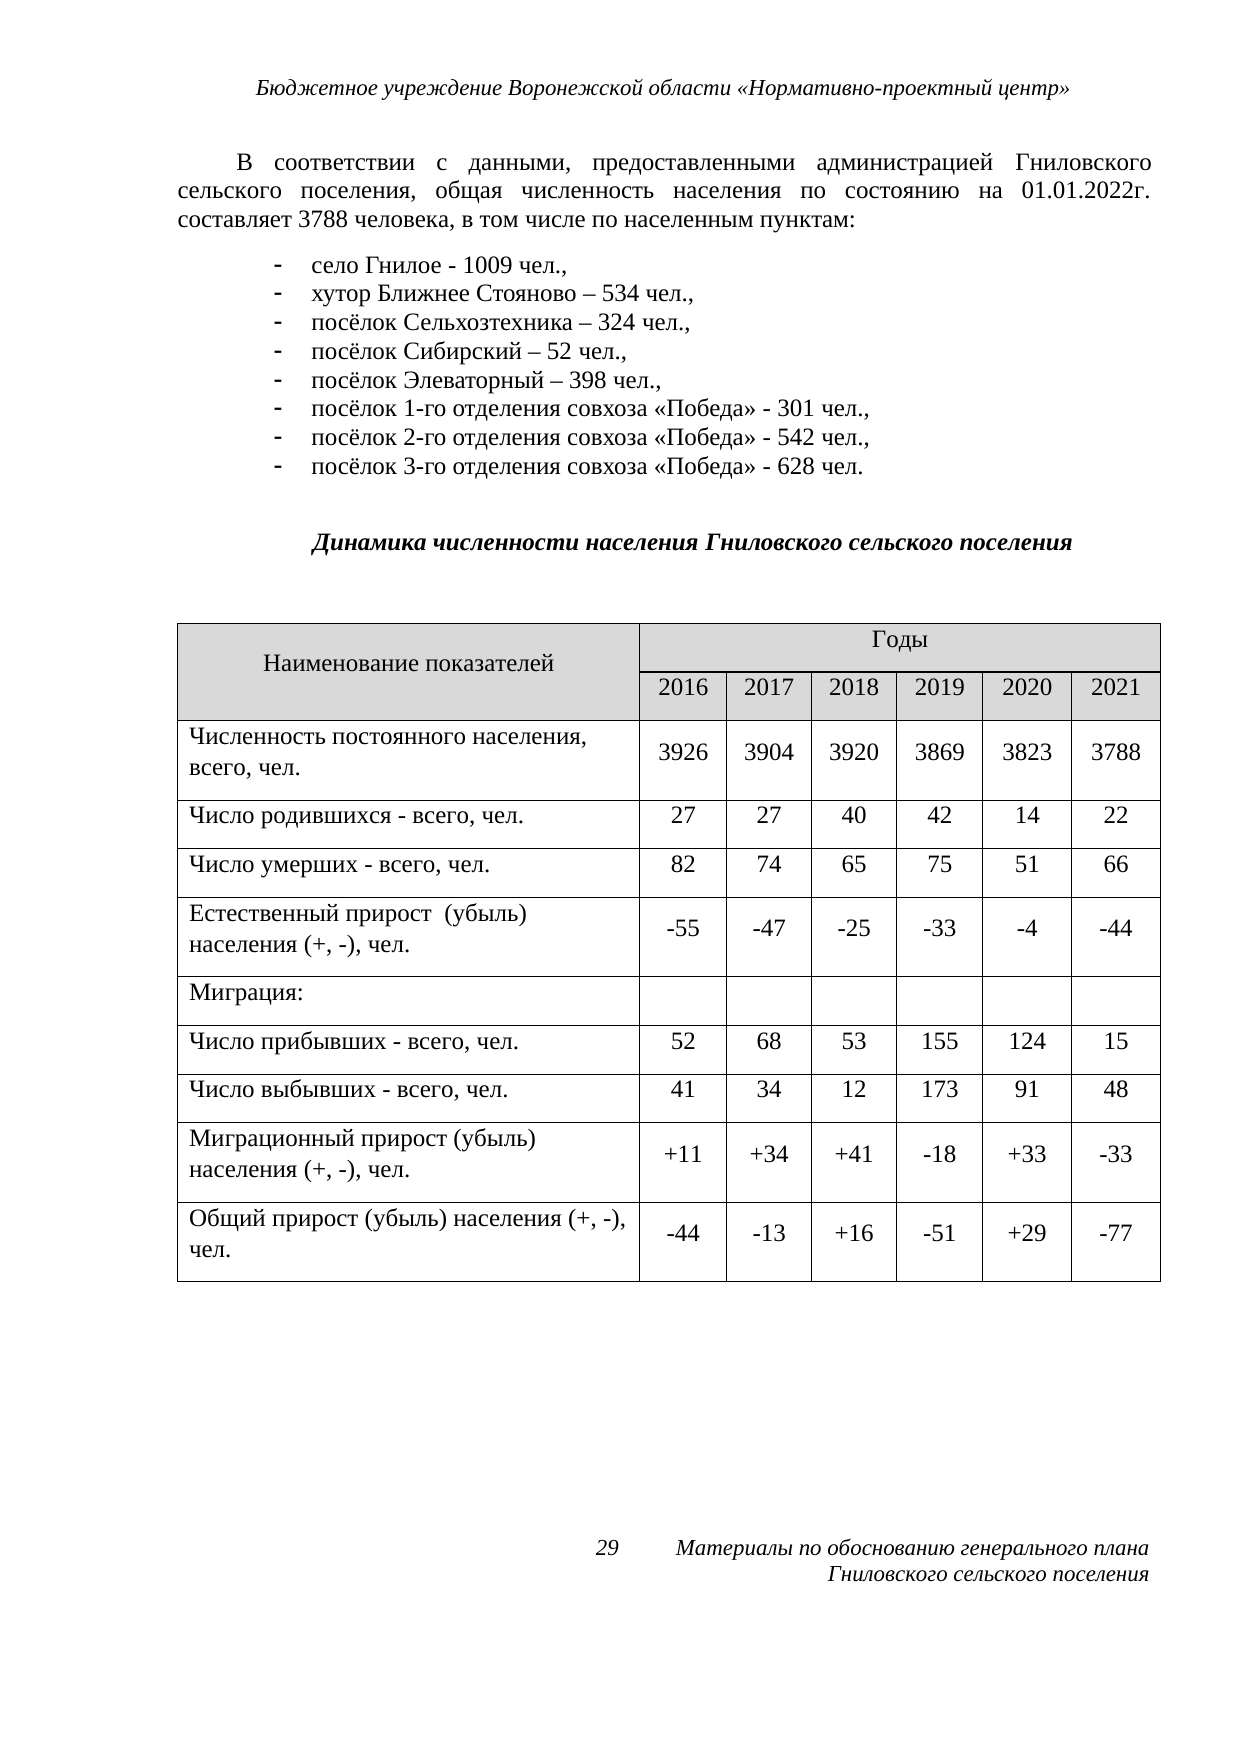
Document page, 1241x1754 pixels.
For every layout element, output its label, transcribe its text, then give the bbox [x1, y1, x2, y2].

table_cell [640, 977, 726, 1025]
table_cell 3904 [727, 721, 811, 799]
list хутор Ближнее Стояново – 534 чел., [274, 278, 1152, 307]
table_cell 34 [727, 1075, 811, 1122]
table_cell +33 [983, 1123, 1071, 1202]
table_cell 82 [640, 849, 726, 897]
table_cell [727, 977, 811, 1025]
table_cell Численность постоянного населения, всего, чел. [178, 721, 639, 799]
table_cell 2020 [983, 673, 1071, 720]
table_cell 42 [897, 801, 982, 848]
table_cell -47 [727, 898, 811, 976]
table_cell 65 [812, 849, 896, 897]
table_cell [812, 977, 896, 1025]
table_cell -33 [897, 898, 982, 976]
table_cell 27 [727, 801, 811, 848]
table_cell 27 [640, 801, 726, 848]
list посёлок Сельхозтехника – 324 чел., [274, 307, 1152, 336]
table_cell 40 [812, 801, 896, 848]
table_cell 3869 [897, 721, 982, 799]
table_header Наименование показателей [178, 624, 639, 720]
table_cell 2016 [640, 673, 726, 720]
table_cell +16 [812, 1203, 896, 1281]
list посёлок 2-го отделения совхоза «Победа» - 542 чел., [274, 422, 1152, 451]
table_cell 51 [983, 849, 1071, 897]
table_cell Число прибывших - всего, чел. [178, 1026, 639, 1073]
table_cell +11 [640, 1123, 726, 1202]
table_cell -44 [1072, 898, 1160, 976]
list посёлок 3-го отделения совхоза «Победа» - 628 чел. [274, 451, 1152, 480]
table_cell 155 [897, 1026, 982, 1073]
table_cell 22 [1072, 801, 1160, 848]
table_cell Миграция: [178, 977, 639, 1025]
table_cell [897, 977, 982, 1025]
table_cell -77 [1072, 1203, 1160, 1281]
table_cell 41 [640, 1075, 726, 1122]
table_cell -51 [897, 1203, 982, 1281]
table_cell Число выбывших - всего, чел. [178, 1075, 639, 1122]
table_cell 91 [983, 1075, 1071, 1122]
table_cell +41 [812, 1123, 896, 1202]
table_cell 2021 [1072, 673, 1160, 720]
table_cell Естественный прирост (убыль) населения (+, -), чел. [178, 898, 639, 976]
table_cell 3920 [812, 721, 896, 799]
list посёлок Сибирский – 52 чел., [274, 336, 1152, 365]
table_cell Миграционный прирост (убыль) населения (+, -), чел. [178, 1123, 639, 1202]
table_cell -13 [727, 1203, 811, 1281]
text В соответствии с данными, предоставленными администрацией Гниловского сельского поселения, общая численность населения по состоянию на 01.01.2022г. составляет 3788 человека, в том числе по населенным пунктам: [177, 147, 1152, 233]
table_cell -25 [812, 898, 896, 976]
table_cell 74 [727, 849, 811, 897]
table_cell [1072, 977, 1160, 1025]
table_cell 2018 [812, 673, 896, 720]
list посёлок 1-го отделения совхоза «Победа» - 301 чел., [274, 393, 1152, 422]
table_header Годы [640, 624, 1160, 671]
table_cell Число умерших - всего, чел. [178, 849, 639, 897]
table_cell 48 [1072, 1075, 1160, 1122]
table_cell -44 [640, 1203, 726, 1281]
table_cell 173 [897, 1075, 982, 1122]
table_cell 124 [983, 1026, 1071, 1073]
table_cell Общий прирост (убыль) населения (+, -), чел. [178, 1203, 639, 1281]
table_cell 66 [1072, 849, 1160, 897]
table_cell 15 [1072, 1026, 1160, 1073]
table_cell -55 [640, 898, 726, 976]
table_cell 14 [983, 801, 1071, 848]
text Динамика численности населения Гниловского сельского поселения [177, 527, 1152, 556]
table_cell -4 [983, 898, 1071, 976]
table_cell 75 [897, 849, 982, 897]
table_cell Число родившихся - всего, чел. [178, 801, 639, 848]
table_cell 3823 [983, 721, 1071, 799]
table_cell +34 [727, 1123, 811, 1202]
table_cell 68 [727, 1026, 811, 1073]
table_cell 53 [812, 1026, 896, 1073]
table_cell -33 [1072, 1123, 1160, 1202]
table_cell 3926 [640, 721, 726, 799]
table_cell 2019 [897, 673, 982, 720]
table_cell +29 [983, 1203, 1071, 1281]
table_cell 2017 [727, 673, 811, 720]
list село Гнилое - 1009 чел., [274, 250, 1152, 278]
table_cell 52 [640, 1026, 726, 1073]
table_cell [983, 977, 1071, 1025]
table_cell -18 [897, 1123, 982, 1202]
table_cell 12 [812, 1075, 896, 1122]
list посёлок Элеваторный – 398 чел., [274, 365, 1152, 393]
table_cell 3788 [1072, 721, 1160, 799]
